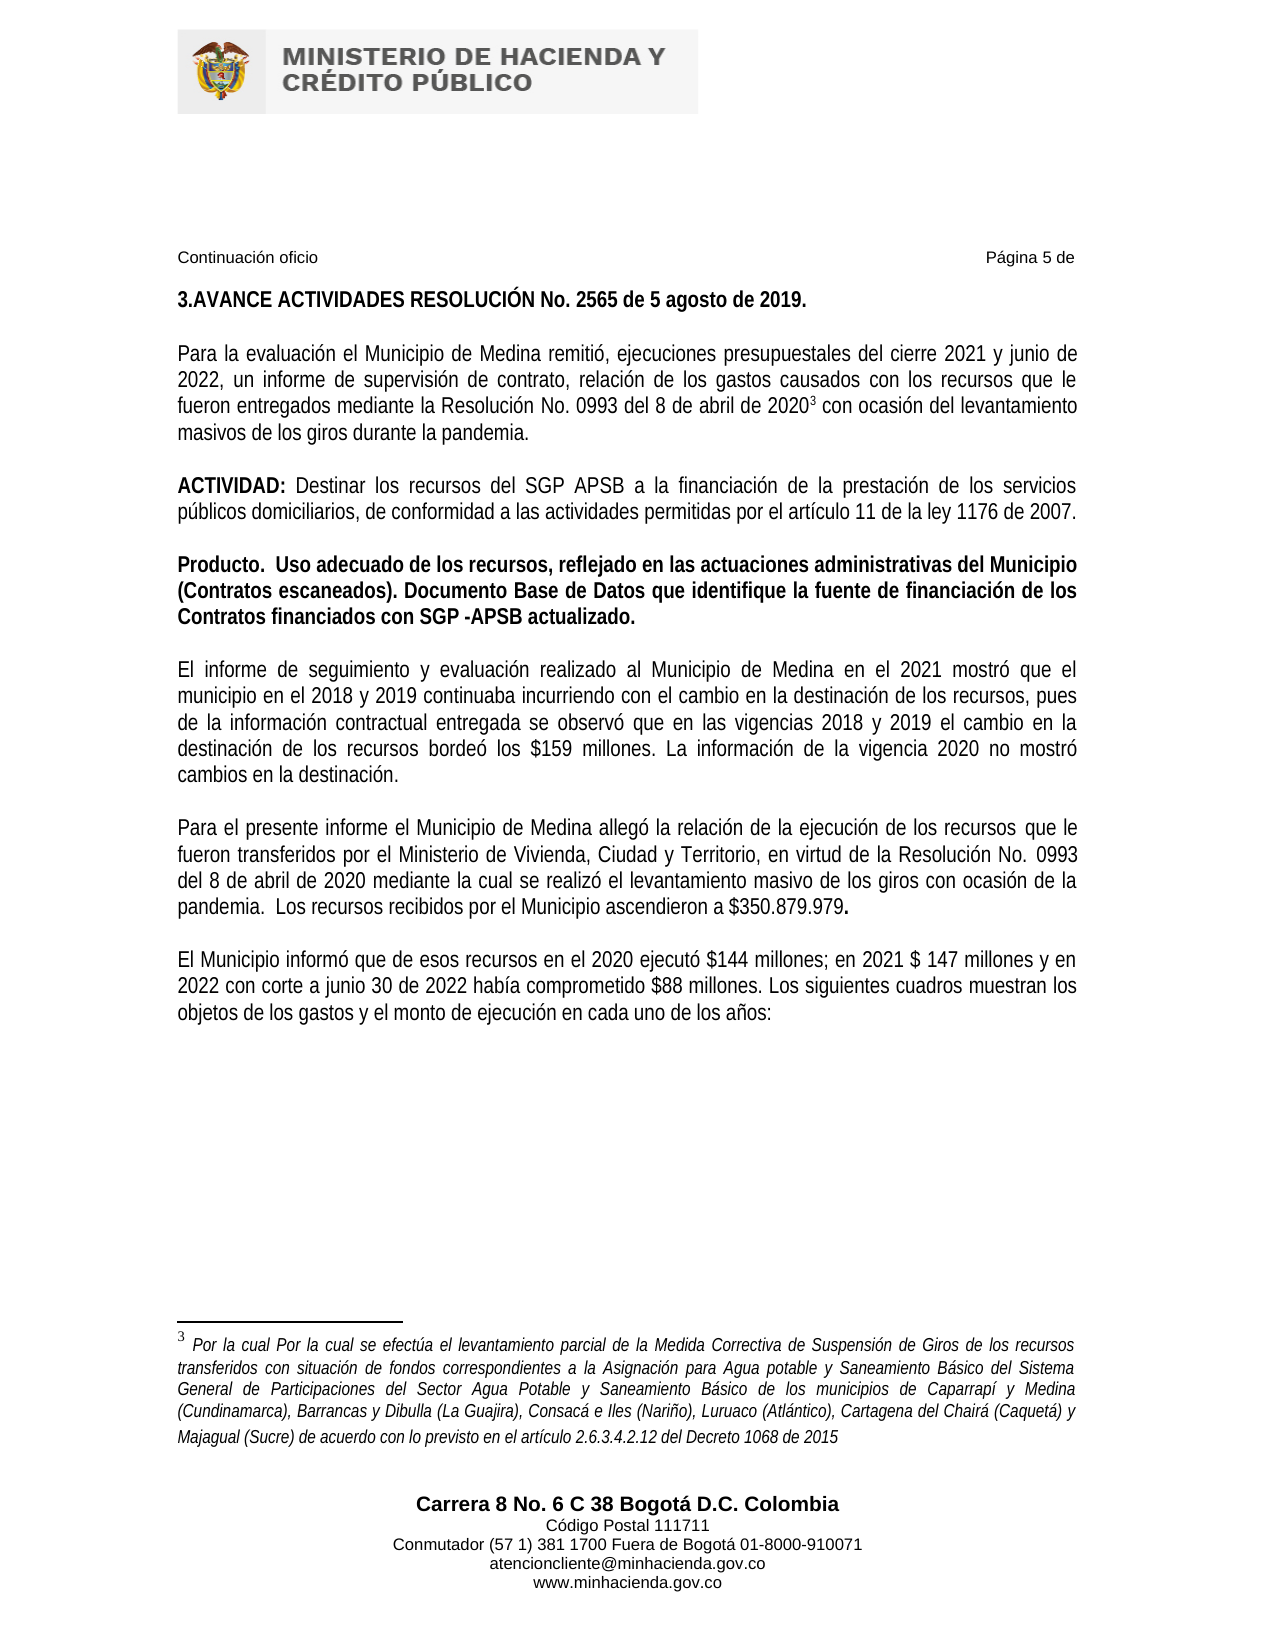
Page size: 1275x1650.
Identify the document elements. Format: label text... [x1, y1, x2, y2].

picture [177, 29, 699, 114]
text 3.AVANCE ACTIVIDADES RESOLUCIÓN No. 2565 de 5 agosto de 2019. [177, 286, 1078, 312]
text Para el presente informe el Municipio de Medina allegó la relación de la ejecución de los recursos que le fueron transferidos por el Ministerio de Vivienda, Ciudad y Territorio, en virtud de la Resolución No. 0993 del 8 de abril de 2020 mediante la cual se realizó el levantamiento masivo de los giros con ocasión de la pandemia. Los recursos recibidos por el Municipio ascendieron a $350.879.979. [177, 814, 1078, 919]
text El informe de seguimiento y evaluación realizado al Municipio de Medina en el 2021 mostró que el municipio en el 2018 y 2019 continuaba incurriendo con el cambio en la destinación de los recursos, pues de la información contractual entregada se observó que en las vigencias 2018 y 2019 el cambio en la destinación de los recursos bordeó los $159 millones. La información de la vigencia 2020 no mostró cambios en la destinación. [177, 656, 1078, 788]
text Para la evaluación el Municipio de Medina remitió, ejecuciones presupuestales del cierre 2021 y junio de 2022, un informe de supervisión de contrato, relación de los gastos causados con los recursos que le fueron entregados mediante la Resolución No. 0993 del 8 de abril de 2020 con ocasión del levantamiento masivos de los giros durante la pandemia. [177, 340, 1078, 445]
text ACTIVIDAD: Destinar los recursos del SGP APSB a la financiación de la prestación de los servicios públicos domiciliarios, de conformidad a las actividades permitidas por el artículo 11 de la ley 1176 de 2007. [177, 472, 1078, 524]
text El Municipio informó que de esos recursos en el 2020 ejecutó $144 millones; en 2021 $ 147 millones y en 2022 con corte a junio 30 de 2022 había comprometido $88 millones. Los siguientes cuadros muestran los objetos de los gastos y el monto de ejecución en cada uno de los años: [177, 946, 1078, 1025]
text Producto. Uso adecuado de los recursos, reflejado en las actuaciones administrativas del Municipio (Contratos escaneados). Documento Base de Datos que identifique la fuente de financiación de los Contratos financiados con SGP -APSB actualizado. [177, 551, 1078, 630]
